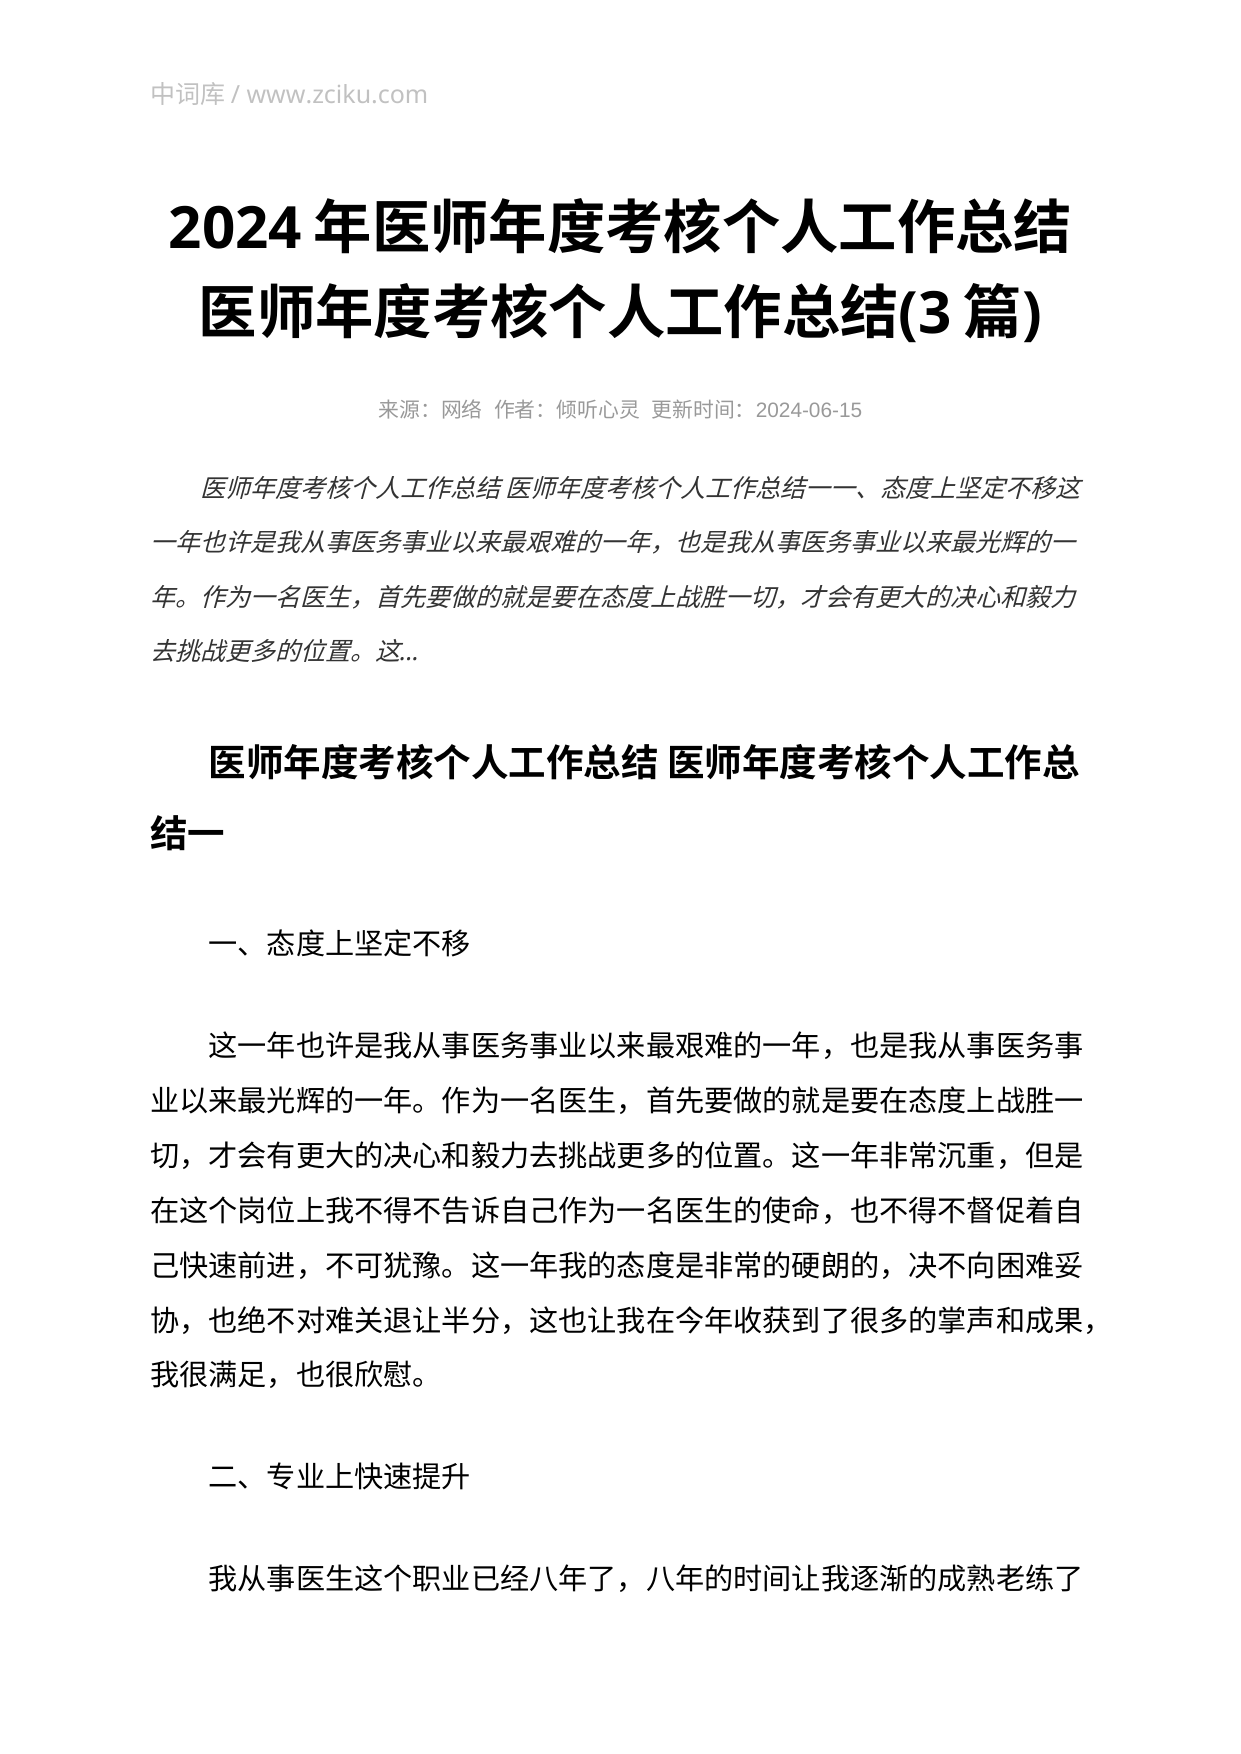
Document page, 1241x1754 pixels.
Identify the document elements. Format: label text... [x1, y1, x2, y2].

text 这一年也许是我从事医务事业以来最艰难的一年，也是我从事医务事业以来最光辉的一年。作为一名医生，首先要做的就是要在态度上战胜一切，才会有更大的决心和毅力去挑战更多的位置。这一年非常沉重，但是在这个岗位上我不得不告诉自己作为一名医生的使命，也不得不督促着自己快速前进，不可犹豫。这一年我的态度是非常的硬朗的，决不向困难妥协，也绝不对难关退让半分，这也让我在今年收获到了很多的掌声和成果，我很满足，也很欣慰。 [150, 1023, 1090, 1394]
text 医师年度考核个人工作总结 医师年度考核个人工作总结一一、态度上坚定不移这一年也许是我从事医务事业以来最艰难的一年，也是我从事医务事业以来最光辉的一年。作为一名医生，首先要做的就是要在态度上战胜一切，才会有更大的决心和毅力去挑战更多的位置。这... [150, 468, 1090, 668]
text 一、态度上坚定不移 [150, 921, 1090, 963]
text 医师年度考核个人工作总结 医师年度考核个人工作总结一 [150, 733, 1090, 858]
subtitle 2024年医师年度考核个人工作总结 医师年度考核个人工作总结(3篇) [150, 181, 1090, 351]
text 二、专业上快速提升 [150, 1454, 1090, 1496]
text 来源：网络 作者：倾听心灵 更新时间：2024-06-15 [150, 398, 1090, 422]
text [150, 1556, 1090, 1598]
